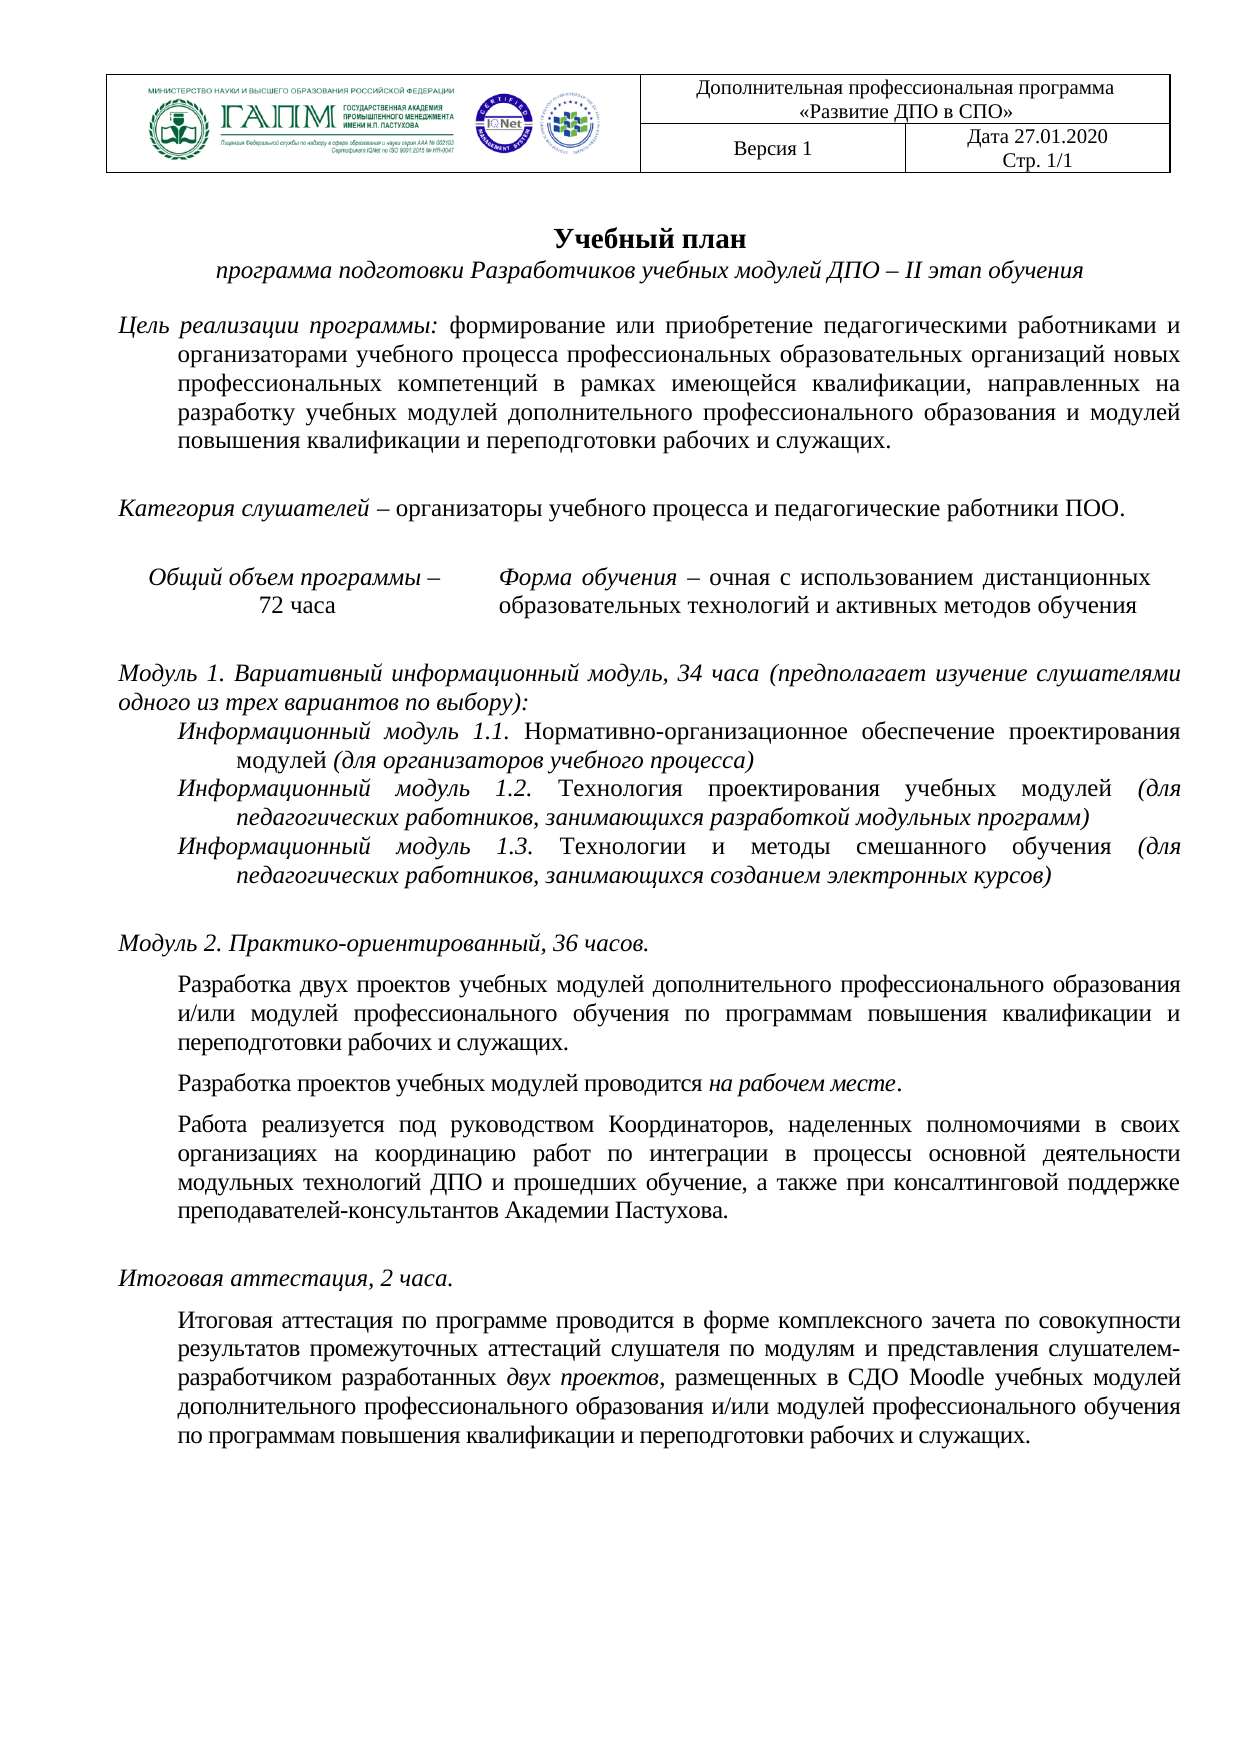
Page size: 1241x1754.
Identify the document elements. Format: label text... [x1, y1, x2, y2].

text Работа реализуется под руководством Координаторов, наделенных полномочиями в своих организациях на координацию работ по интеграции в процессы основной деятельности модульных технологий ДПО и прошедших обучение, а также при консалтинговой поддержке преподавателей-консультантов Академии Пастухова. [177, 1109, 1181, 1224]
list Информационный модуль 1.1. Нормативно-организационное обеспечение проектирования модулей (для организаторов учебного процесса) [177, 716, 1181, 773]
subtitle Итоговая аттестация, 2 часа. [118, 1263, 1181, 1292]
picture [148, 87, 600, 160]
list Информационный модуль 1.2. Технология проектирования учебных модулей (для педагогических работников, занимающихся разработкой модульных программ) [177, 773, 1181, 831]
subtitle Модуль 2. Практико-ориентированный, 36 часов. [118, 928, 1181, 957]
list Модуль 1. Вариативный информационный модуль, 34 часа (предполагает изучение слушателями одного из трех вариантов по выбору): [118, 658, 1181, 716]
text программа подготовки Разработчиков учебных модулей ДПО – II этап обучения [118, 255, 1181, 283]
text Разработка двух проектов учебных модулей дополнительного профессионального образования и/или модулей профессионального обучения по программам повышения квалификации и переподготовки рабочих и служащих. [177, 969, 1181, 1055]
text Цель реализации программы: формирование или приобретение педагогическими работниками и организаторами учебного процесса профессиональных образовательных организаций новых профессиональных компетенций в рамках имеющейся квалификации, направленных на разработку учебных модулей дополнительного профессионального образования и модулей повышения квалификации и переподготовки рабочих и служащих. [118, 310, 1181, 454]
table_header Форма обучения – очная с использованием дистанционных образовательных технологий и активных методов обучения [487, 549, 1163, 619]
table_header Общий объем программы – 72 часа [107, 549, 487, 619]
subtitle Учебный план [118, 221, 1181, 255]
text Итоговая аттестация по программе проводится в форме комплексного зачета по совокупности результатов промежуточных аттестаций слушателя по модулям и представления слушателем-разработчиком разработанных двух проектов, размещенных в СДО Moodle учебных модулей дополнительного профессионального образования и/или модулей профессионального обучения по программам повышения квалификации и переподготовки рабочих и служащих. [177, 1305, 1181, 1448]
text Категория слушателей – организаторы учебного процесса и педагогические работники ПОО. [118, 493, 1181, 522]
list Информационный модуль 1.3. Технологии и методы смешанного обучения (для педагогических работников, занимающихся созданием электронных курсов) [177, 831, 1181, 888]
text Разработка проектов учебных модулей проводится на рабочем месте. [177, 1068, 1181, 1097]
